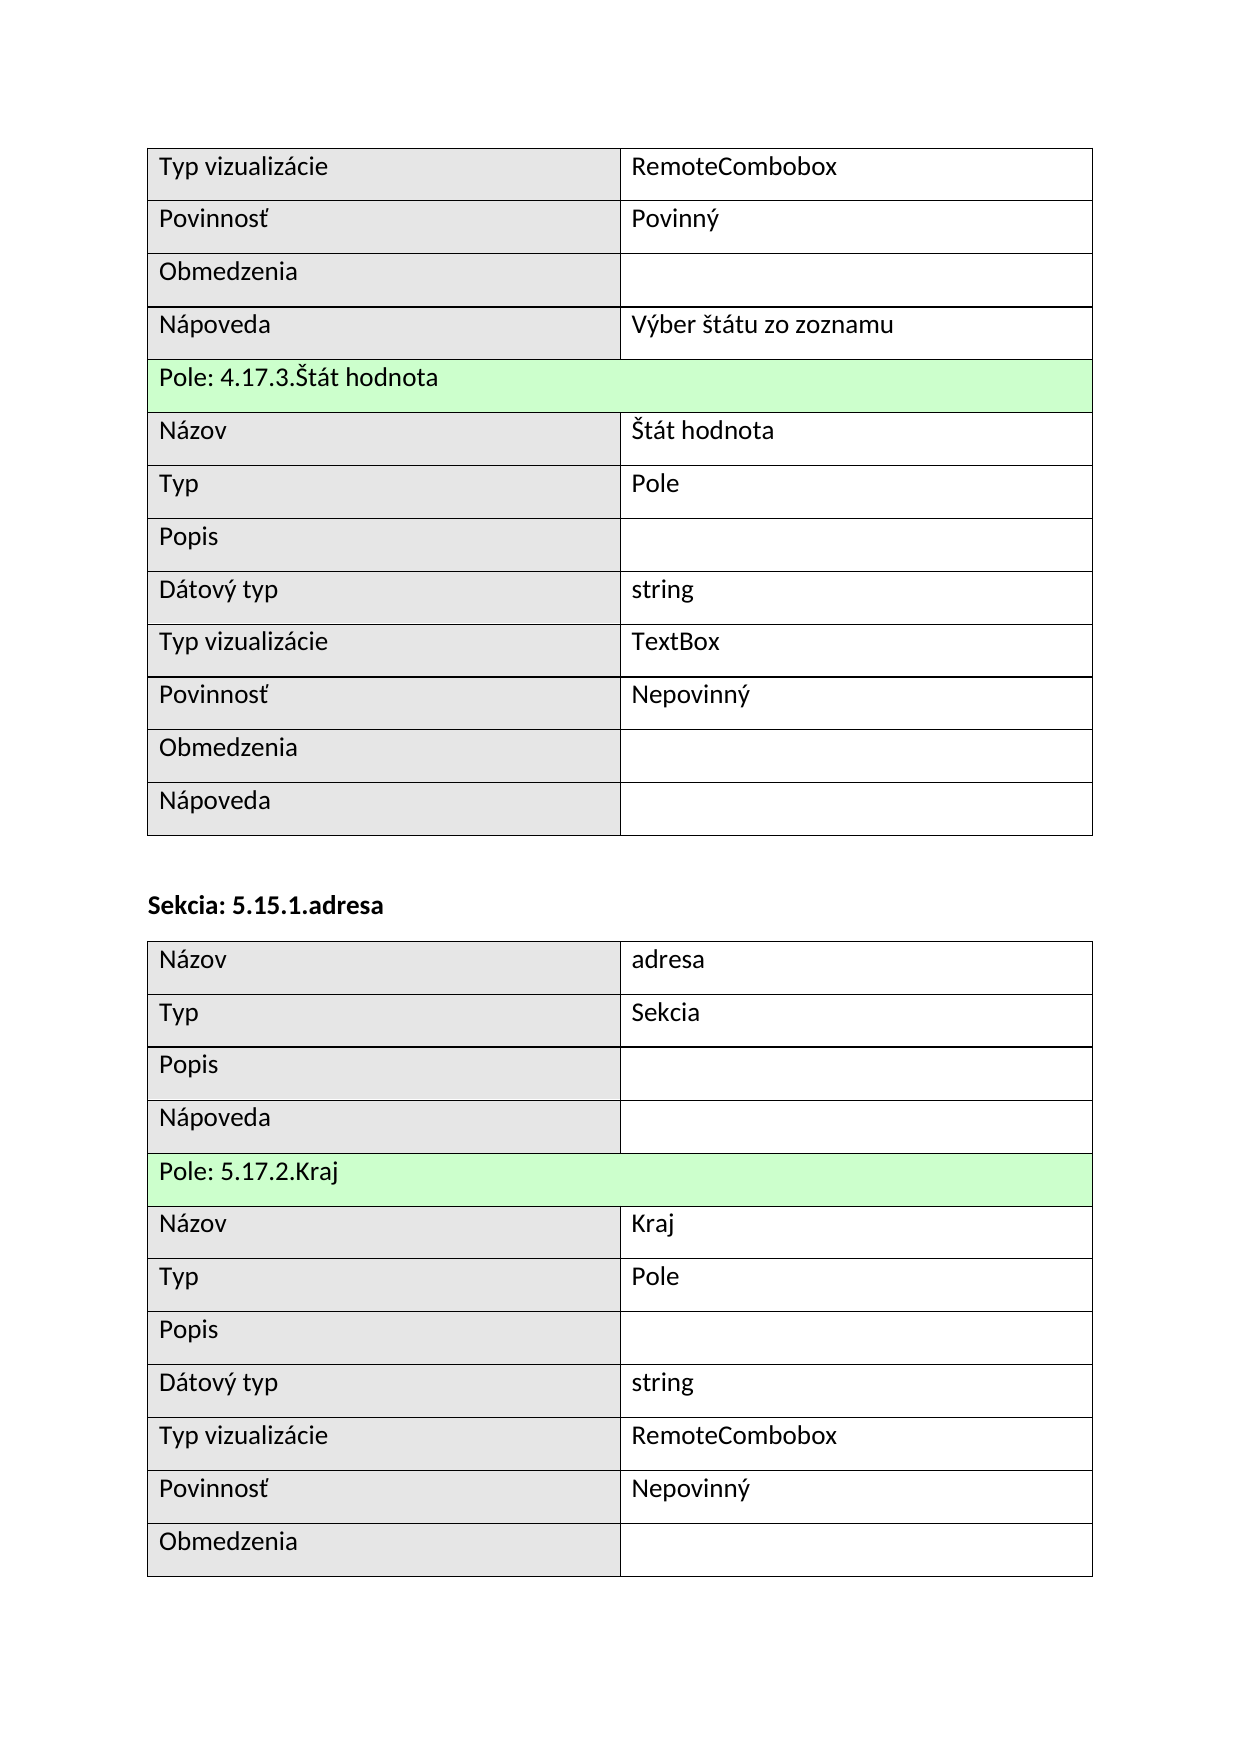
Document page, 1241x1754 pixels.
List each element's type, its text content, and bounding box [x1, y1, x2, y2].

table_cell Obmedzenia [148, 730, 620, 782]
table_cell Typ vizualizácie [148, 625, 620, 676]
table_cell Nápoveda [148, 783, 620, 835]
text Sekcia: 5.15.1.adresa [148, 888, 1093, 922]
table_cell [621, 1524, 1092, 1576]
table_cell Sekcia [621, 995, 1092, 1046]
table_cell Kraj [621, 1207, 1092, 1258]
table_cell [621, 254, 1092, 306]
table_cell Nápoveda [148, 308, 620, 359]
table_cell RemoteCombobox [621, 149, 1092, 200]
table_cell Typ [148, 995, 620, 1046]
table_cell [621, 1312, 1092, 1364]
table_cell TextBox [621, 625, 1092, 676]
table_cell Štát hodnota [621, 413, 1092, 465]
table_cell [621, 1048, 1092, 1099]
table_cell Popis [148, 1048, 620, 1099]
table_header Názov [148, 942, 620, 994]
table_cell Pole [621, 466, 1092, 518]
table_cell Typ vizualizácie [148, 149, 620, 200]
table_cell Typ [148, 1259, 620, 1311]
table_cell Názov [148, 1207, 620, 1258]
table_cell Dátový typ [148, 1365, 620, 1417]
table_cell Pole: 4.17.3.Štát hodnota [148, 360, 1092, 412]
table_cell [621, 1101, 1092, 1153]
table_header adresa [621, 942, 1092, 994]
table_cell [621, 783, 1092, 835]
table_cell Nepovinný [621, 678, 1092, 729]
table_cell Nápoveda [148, 1101, 620, 1153]
table_cell [621, 519, 1092, 571]
table_cell Povinnosť [148, 678, 620, 729]
table_cell string [621, 572, 1092, 623]
table_cell Typ vizualizácie [148, 1418, 620, 1470]
table_cell RemoteCombobox [621, 1418, 1092, 1470]
table_cell Typ [148, 466, 620, 518]
table_cell Povinný [621, 201, 1092, 253]
table_cell Dátový typ [148, 572, 620, 623]
table_cell Názov [148, 413, 620, 465]
table_cell string [621, 1365, 1092, 1417]
table_cell Popis [148, 1312, 620, 1364]
table_cell Pole: 5.17.2.Kraj [148, 1154, 1092, 1206]
table_cell Nepovinný [621, 1471, 1092, 1523]
table_cell Výber štátu zo zoznamu [621, 308, 1092, 359]
table_cell Pole [621, 1259, 1092, 1311]
table_cell Obmedzenia [148, 254, 620, 306]
table_cell Popis [148, 519, 620, 571]
table_cell Povinnosť [148, 1471, 620, 1523]
table_cell Povinnosť [148, 201, 620, 253]
table_cell Obmedzenia [148, 1524, 620, 1576]
table_cell [621, 730, 1092, 782]
